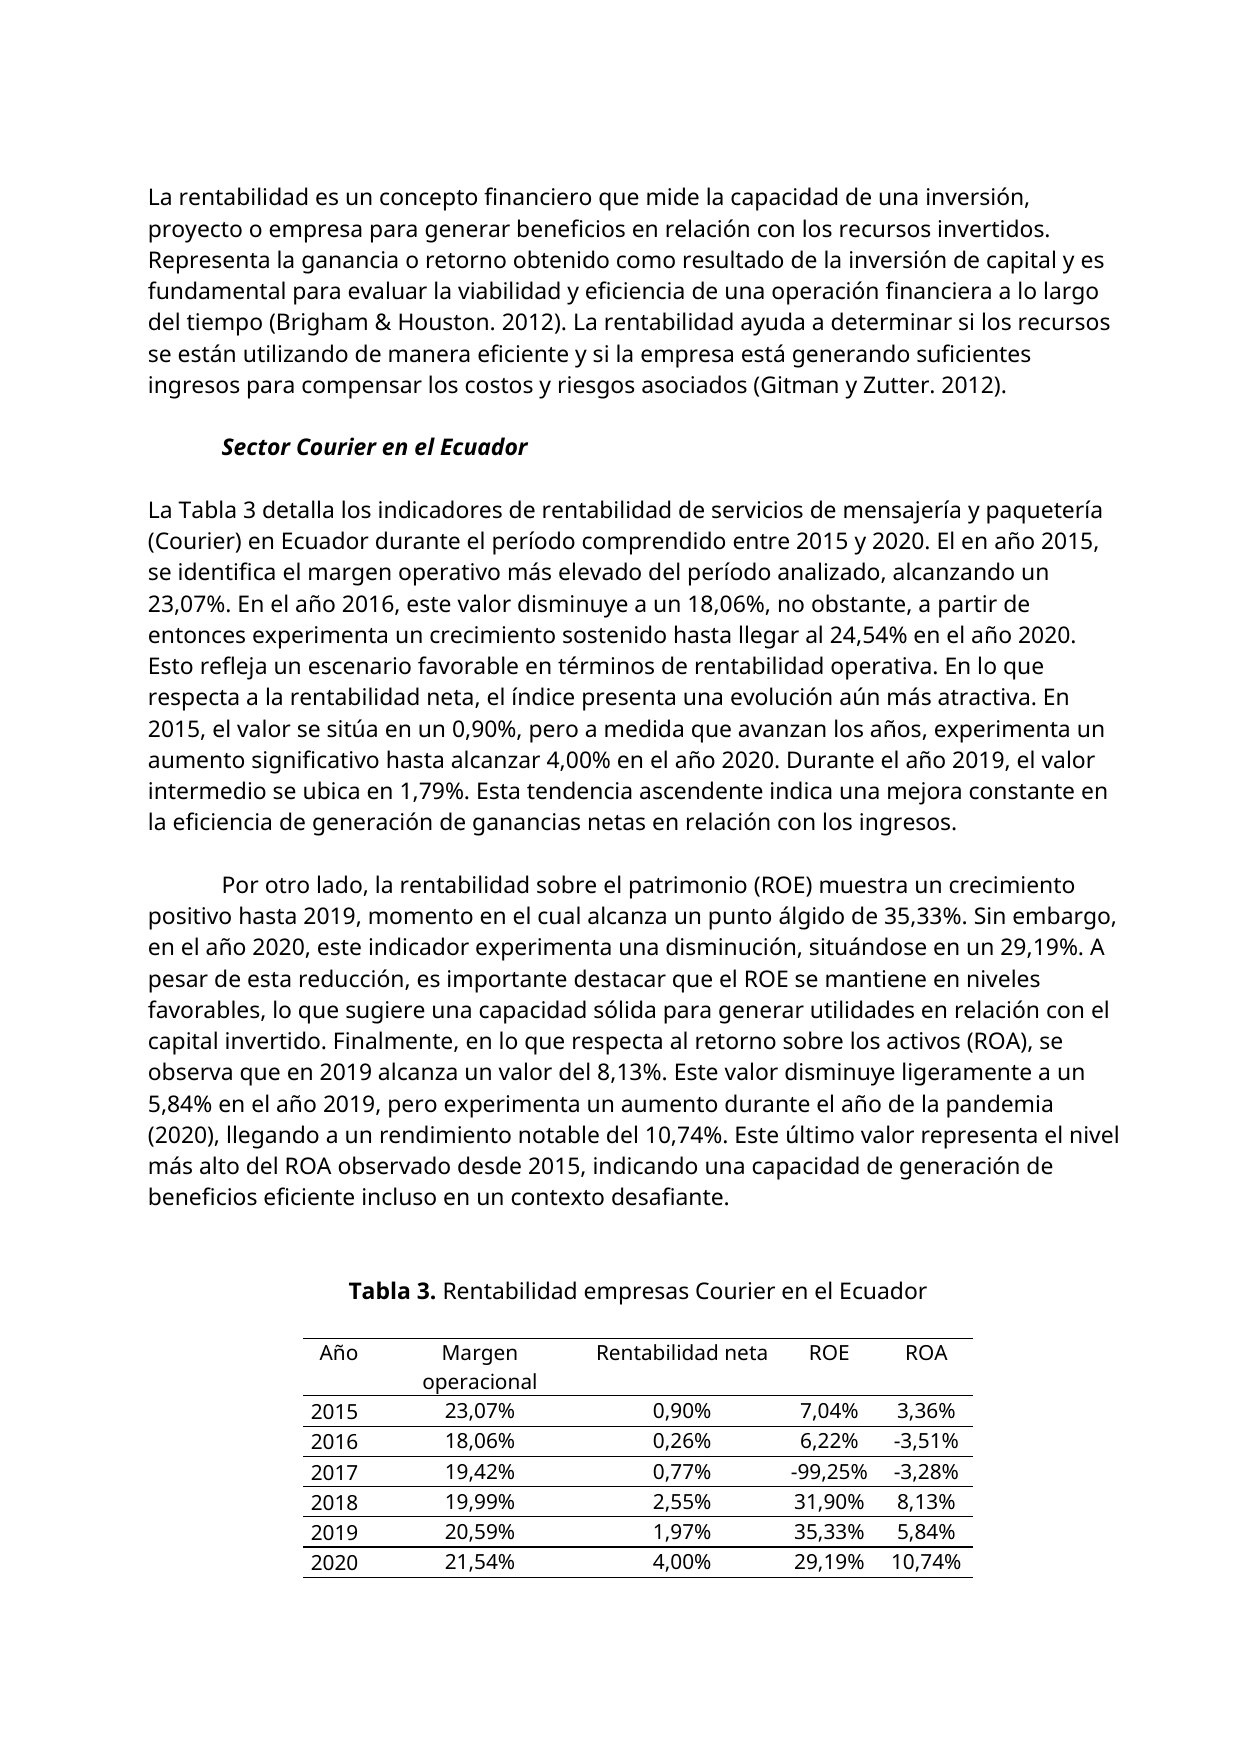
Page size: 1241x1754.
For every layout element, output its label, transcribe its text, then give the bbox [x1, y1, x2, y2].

table_cell 0,77% [585, 1457, 779, 1486]
table_cell 2,55% [585, 1487, 779, 1516]
table_cell 6,22% [779, 1427, 880, 1456]
text Tabla 3. Rentabilidad empresas Courier en el Ecuador [148, 1275, 1128, 1306]
table_cell 1,97% [585, 1517, 779, 1546]
table_cell 2018 [303, 1487, 374, 1516]
text Por otro lado, la rentabilidad sobre el patrimonio (ROE) muestra un crecimiento positivo hasta 2019, momento en el cual alcanza un punto álgido de 35,33%. Sin embargo, en el año 2020, este indicador experimenta una disminución, situándose en un 29,19%. A pesar de esta reducción, es importante destacar que el ROE se mantiene en niveles favorables, lo que sugiere una capacidad sólida para generar utilidades en relación con el capital invertido. Finalmente, en lo que respecta al retorno sobre los activos (ROA), se observa que en 2019 alcanza un valor del 8,13%. Este valor disminuye ligeramente a un 5,84% en el año 2019, pero experimenta un aumento durante el año de la pandemia (2020), llegando a un rendimiento notable del 10,74%. Este último valor representa el nivel más alto del ROA observado desde 2015, indicando una capacidad de generación de beneficios eficiente incluso en un contexto desafiante. [148, 869, 1128, 1212]
table_cell 18,06% [374, 1427, 585, 1456]
table_cell -3,28% [880, 1457, 972, 1486]
text La rentabilidad es un concepto financiero que mide la capacidad de una inversión, proyecto o empresa para generar beneficios en relación con los recursos invertidos. Representa la ganancia o retorno obtenido como resultado de la inversión de capital y es fundamental para evaluar la viabilidad y eficiencia de una operación financiera a lo largo del tiempo (Brigham & Houston. 2012). La rentabilidad ayuda a determinar si los recursos se están utilizando de manera eficiente y si la empresa está generando suficientes ingresos para compensar los costos y riesgos asociados (Gitman y Zutter. 2012). [148, 181, 1128, 400]
text La Tabla 3 detalla los indicadores de rentabilidad de servicios de mensajería y paquetería (Courier) en Ecuador durante el período comprendido entre 2015 y 2020. El en año 2015, se identifica el margen operativo más elevado del período analizado, alcanzando un 23,07%. En el año 2016, este valor disminuye a un 18,06%, no obstante, a partir de entonces experimenta un crecimiento sostenido hasta llegar al 24,54% en el año 2020. Esto refleja un escenario favorable en términos de rentabilidad operativa. En lo que respecta a la rentabilidad neta, el índice presenta una evolución aún más atractiva. En 2015, el valor se sitúa en un 0,90%, pero a medida que avanzan los años, experimenta un aumento significativo hasta alcanzar 4,00% en el año 2020. Durante el año 2019, el valor intermedio se ubica en 1,79%. Esta tendencia ascendente indica una mejora constante en la eficiencia de generación de ganancias netas en relación con los ingresos. [148, 494, 1128, 837]
table_cell 2017 [303, 1457, 374, 1486]
table_cell 31,90% [779, 1487, 880, 1516]
table_cell 20,59% [374, 1517, 585, 1546]
table_header ROA [880, 1339, 972, 1395]
table_cell 10,74% [880, 1548, 972, 1577]
table_cell 2015 [303, 1396, 374, 1426]
table_header Año [303, 1339, 374, 1395]
table_cell 2019 [303, 1517, 374, 1546]
table_cell 0,26% [585, 1427, 779, 1456]
table_header Margen operacional [374, 1339, 585, 1395]
table_header Rentabilidad neta [585, 1339, 779, 1395]
table_cell 3,36% [880, 1396, 972, 1426]
table_cell 7,04% [779, 1396, 880, 1426]
table_cell 19,42% [374, 1457, 585, 1486]
table_cell -99,25% [779, 1457, 880, 1486]
table_cell -3,51% [880, 1427, 972, 1456]
table_cell 2020 [303, 1548, 374, 1577]
table_cell 21,54% [374, 1548, 585, 1577]
table_cell 8,13% [880, 1487, 972, 1516]
text Sector Courier en el Ecuador [148, 431, 1128, 462]
table_cell 2016 [303, 1427, 374, 1456]
table_cell 4,00% [585, 1548, 779, 1577]
table_cell 29,19% [779, 1548, 880, 1577]
table_cell 23,07% [374, 1396, 585, 1426]
table_cell 0,90% [585, 1396, 779, 1426]
table_cell 35,33% [779, 1517, 880, 1546]
table_cell 19,99% [374, 1487, 585, 1516]
table_cell 5,84% [880, 1517, 972, 1546]
table_header ROE [779, 1339, 880, 1395]
